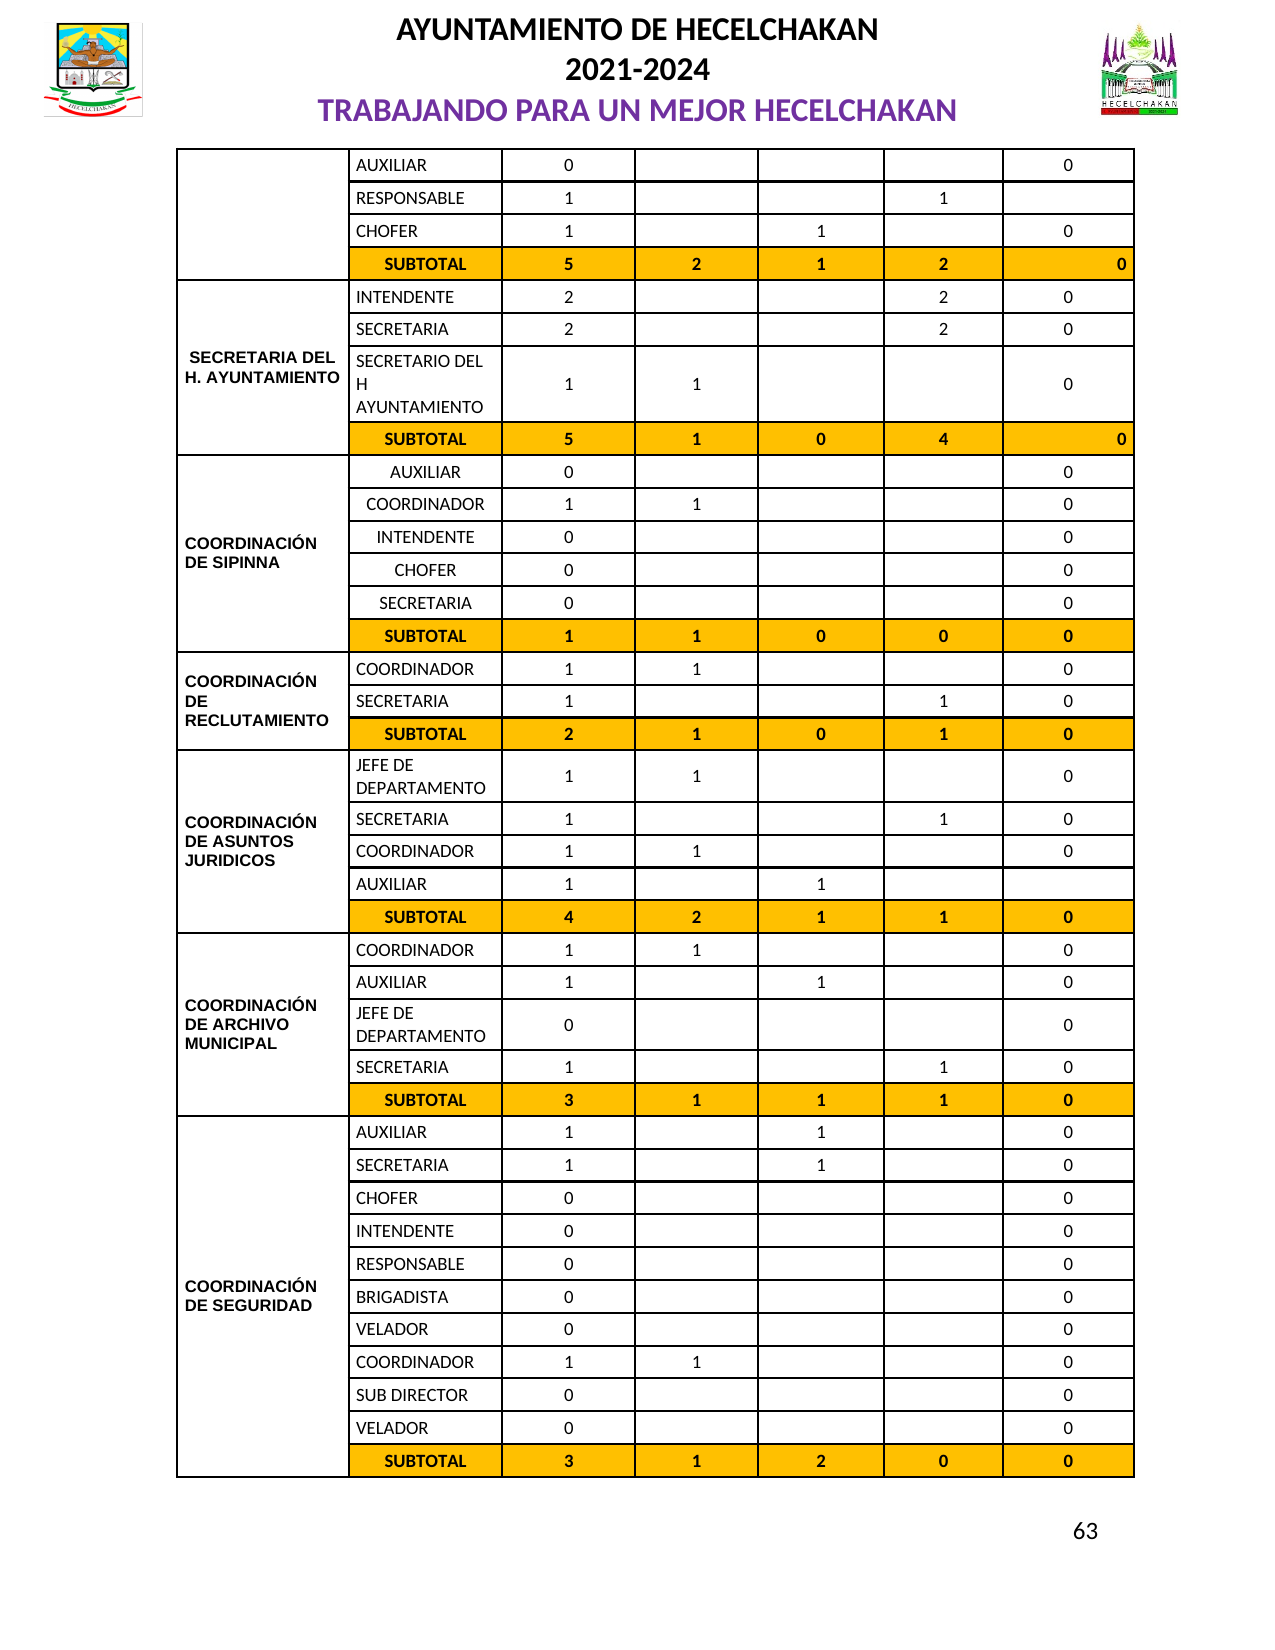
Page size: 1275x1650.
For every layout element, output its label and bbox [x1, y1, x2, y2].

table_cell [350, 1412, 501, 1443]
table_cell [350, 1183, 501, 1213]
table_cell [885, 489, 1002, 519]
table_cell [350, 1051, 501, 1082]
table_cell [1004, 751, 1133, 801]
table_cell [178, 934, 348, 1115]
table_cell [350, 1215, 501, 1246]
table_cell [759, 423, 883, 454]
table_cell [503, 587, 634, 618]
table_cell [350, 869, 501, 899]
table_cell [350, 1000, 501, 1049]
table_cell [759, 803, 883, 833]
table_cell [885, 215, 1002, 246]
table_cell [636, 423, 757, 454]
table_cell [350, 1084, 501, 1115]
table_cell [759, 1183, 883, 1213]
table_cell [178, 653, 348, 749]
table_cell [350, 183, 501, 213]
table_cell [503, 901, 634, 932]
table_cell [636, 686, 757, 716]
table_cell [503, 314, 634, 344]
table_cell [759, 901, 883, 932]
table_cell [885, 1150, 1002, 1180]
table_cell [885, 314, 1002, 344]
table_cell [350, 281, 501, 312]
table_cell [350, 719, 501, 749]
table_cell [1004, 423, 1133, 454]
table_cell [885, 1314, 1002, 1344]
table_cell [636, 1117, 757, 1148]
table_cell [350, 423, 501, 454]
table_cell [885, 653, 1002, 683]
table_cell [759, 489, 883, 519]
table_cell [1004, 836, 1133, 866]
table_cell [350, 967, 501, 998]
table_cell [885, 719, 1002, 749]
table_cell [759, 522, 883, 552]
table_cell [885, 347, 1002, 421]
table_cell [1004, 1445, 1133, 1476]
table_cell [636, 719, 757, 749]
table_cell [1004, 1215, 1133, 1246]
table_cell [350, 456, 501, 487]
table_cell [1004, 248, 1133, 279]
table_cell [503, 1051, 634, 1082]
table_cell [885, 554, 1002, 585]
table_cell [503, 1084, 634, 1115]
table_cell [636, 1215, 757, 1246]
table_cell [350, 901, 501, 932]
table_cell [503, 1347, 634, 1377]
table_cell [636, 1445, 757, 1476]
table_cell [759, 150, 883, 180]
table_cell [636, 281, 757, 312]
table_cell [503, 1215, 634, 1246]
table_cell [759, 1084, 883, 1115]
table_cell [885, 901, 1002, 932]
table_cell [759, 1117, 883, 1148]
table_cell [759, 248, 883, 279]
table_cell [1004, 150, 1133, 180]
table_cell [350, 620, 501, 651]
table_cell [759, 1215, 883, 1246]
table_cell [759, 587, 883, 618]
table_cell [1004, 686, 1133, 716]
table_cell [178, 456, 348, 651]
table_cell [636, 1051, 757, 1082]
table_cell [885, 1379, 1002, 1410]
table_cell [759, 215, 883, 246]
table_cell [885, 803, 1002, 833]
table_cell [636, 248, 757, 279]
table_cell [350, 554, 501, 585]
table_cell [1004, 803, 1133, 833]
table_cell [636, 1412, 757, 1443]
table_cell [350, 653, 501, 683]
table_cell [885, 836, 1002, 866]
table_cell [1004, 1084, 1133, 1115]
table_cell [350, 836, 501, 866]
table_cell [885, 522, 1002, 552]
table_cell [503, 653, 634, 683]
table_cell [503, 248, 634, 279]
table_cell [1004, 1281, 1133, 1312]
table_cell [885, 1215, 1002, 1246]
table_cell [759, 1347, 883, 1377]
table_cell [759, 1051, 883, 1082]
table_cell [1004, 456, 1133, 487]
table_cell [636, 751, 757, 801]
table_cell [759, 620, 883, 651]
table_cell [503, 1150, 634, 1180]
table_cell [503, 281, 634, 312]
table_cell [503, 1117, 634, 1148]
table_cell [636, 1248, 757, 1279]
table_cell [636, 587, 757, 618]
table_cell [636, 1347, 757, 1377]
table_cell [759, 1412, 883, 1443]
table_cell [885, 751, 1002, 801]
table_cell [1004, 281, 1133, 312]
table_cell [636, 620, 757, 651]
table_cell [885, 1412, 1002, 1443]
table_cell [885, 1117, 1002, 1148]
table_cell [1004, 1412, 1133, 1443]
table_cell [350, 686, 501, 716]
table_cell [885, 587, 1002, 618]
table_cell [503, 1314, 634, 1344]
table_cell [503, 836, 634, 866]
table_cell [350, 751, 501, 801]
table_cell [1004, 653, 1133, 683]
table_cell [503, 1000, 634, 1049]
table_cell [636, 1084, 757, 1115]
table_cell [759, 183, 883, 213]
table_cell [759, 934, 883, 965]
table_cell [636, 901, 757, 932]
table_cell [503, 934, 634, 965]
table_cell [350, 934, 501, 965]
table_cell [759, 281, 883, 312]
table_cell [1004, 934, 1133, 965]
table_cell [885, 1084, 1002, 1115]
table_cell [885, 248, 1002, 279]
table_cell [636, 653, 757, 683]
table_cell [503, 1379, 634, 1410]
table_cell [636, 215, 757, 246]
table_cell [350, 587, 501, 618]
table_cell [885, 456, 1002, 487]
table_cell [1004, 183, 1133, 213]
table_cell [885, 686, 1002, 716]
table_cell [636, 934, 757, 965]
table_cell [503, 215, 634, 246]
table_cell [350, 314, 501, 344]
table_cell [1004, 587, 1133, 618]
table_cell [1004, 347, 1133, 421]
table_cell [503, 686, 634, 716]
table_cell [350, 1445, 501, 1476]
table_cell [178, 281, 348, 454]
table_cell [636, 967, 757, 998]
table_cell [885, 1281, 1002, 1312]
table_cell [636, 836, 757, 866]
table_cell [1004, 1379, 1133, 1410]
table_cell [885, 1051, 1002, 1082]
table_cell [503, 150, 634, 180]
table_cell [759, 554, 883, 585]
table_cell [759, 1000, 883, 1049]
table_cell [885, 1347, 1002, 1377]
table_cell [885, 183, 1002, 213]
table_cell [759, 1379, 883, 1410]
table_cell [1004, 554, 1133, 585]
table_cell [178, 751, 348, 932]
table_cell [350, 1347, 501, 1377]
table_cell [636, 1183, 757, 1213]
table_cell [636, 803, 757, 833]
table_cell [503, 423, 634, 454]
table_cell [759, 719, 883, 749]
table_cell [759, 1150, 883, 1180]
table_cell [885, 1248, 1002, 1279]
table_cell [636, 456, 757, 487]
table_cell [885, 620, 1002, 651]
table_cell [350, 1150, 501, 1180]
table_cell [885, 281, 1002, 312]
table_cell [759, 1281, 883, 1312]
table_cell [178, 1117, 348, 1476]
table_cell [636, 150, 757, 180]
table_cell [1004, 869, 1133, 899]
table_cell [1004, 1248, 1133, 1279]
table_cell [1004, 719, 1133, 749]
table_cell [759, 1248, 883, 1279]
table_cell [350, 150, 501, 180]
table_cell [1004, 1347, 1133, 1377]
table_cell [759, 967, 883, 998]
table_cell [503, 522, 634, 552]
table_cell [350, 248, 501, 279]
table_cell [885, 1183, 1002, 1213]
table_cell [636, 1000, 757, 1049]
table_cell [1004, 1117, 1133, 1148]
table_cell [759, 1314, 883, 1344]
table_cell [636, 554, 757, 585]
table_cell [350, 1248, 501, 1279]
picture [43, 22, 144, 121]
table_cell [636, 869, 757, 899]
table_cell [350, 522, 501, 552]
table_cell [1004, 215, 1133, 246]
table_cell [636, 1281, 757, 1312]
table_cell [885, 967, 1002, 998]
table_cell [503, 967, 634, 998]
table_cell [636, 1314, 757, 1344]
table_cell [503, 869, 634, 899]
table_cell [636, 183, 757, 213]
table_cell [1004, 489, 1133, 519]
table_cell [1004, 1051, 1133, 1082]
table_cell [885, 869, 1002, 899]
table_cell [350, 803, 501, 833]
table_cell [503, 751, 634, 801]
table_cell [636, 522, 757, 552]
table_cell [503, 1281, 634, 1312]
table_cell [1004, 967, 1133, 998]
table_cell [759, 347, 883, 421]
picture [1097, 20, 1181, 118]
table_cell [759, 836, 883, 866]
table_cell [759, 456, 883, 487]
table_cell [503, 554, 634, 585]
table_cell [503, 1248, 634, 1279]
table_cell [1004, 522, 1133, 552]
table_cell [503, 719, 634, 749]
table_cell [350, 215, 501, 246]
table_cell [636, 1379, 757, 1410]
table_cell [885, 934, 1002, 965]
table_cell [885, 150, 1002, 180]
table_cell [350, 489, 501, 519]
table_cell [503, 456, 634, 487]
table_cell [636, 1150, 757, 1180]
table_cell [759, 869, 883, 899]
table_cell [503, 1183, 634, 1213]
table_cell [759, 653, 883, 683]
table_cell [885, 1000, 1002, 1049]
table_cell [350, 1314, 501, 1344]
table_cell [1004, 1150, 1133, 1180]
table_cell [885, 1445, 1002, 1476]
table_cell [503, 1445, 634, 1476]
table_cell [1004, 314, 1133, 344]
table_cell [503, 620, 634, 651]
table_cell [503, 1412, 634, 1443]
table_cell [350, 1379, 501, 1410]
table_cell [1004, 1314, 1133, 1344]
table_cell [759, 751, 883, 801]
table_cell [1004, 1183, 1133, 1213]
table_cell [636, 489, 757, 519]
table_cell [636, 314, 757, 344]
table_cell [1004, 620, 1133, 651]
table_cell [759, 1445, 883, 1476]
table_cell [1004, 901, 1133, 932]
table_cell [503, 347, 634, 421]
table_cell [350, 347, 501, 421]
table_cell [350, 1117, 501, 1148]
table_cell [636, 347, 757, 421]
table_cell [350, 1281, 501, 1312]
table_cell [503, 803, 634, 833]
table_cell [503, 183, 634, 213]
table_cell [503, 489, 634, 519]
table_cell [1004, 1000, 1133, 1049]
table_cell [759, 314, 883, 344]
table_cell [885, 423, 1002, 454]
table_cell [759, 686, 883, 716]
